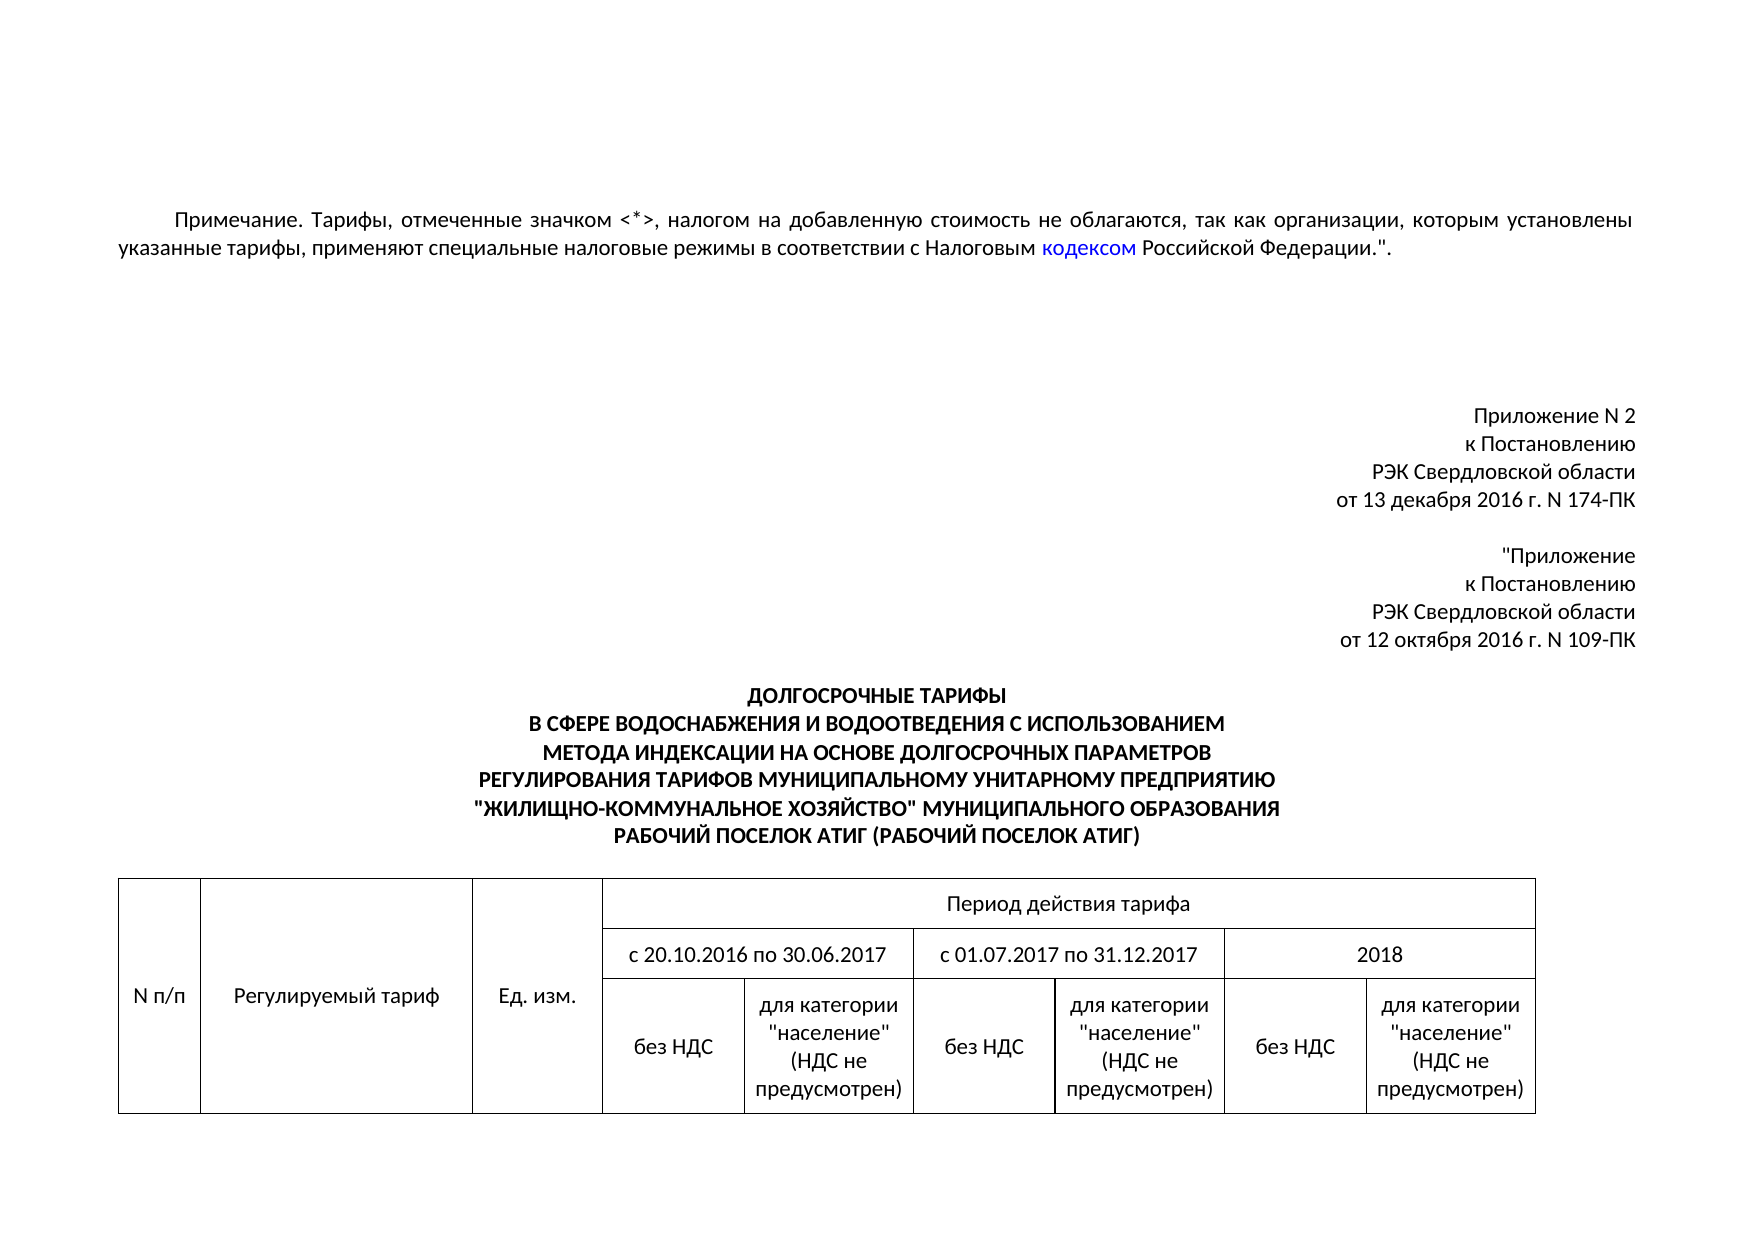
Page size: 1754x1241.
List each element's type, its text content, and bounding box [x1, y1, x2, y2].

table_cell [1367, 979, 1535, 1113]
text от 12 октября 2016 г. N 109-ПК [118, 626, 1636, 653]
title ДОЛГОСРОЧНЫЕ ТАРИФЫ [118, 682, 1636, 709]
text к Постановлению [118, 569, 1636, 597]
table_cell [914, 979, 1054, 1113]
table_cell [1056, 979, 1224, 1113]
text от 13 декабря 2016 г. N 174-ПК [118, 485, 1636, 513]
text Примечание. Тарифы, отмеченные значком <*>, налогом на добавленную стоимость не облагаются, так как организации, которым установлены указанные тарифы, применяют специальные налоговые режимы в соответствии с Налоговым кодексом Российской Федерации.". [118, 205, 1636, 261]
title МЕТОДА ИНДЕКСАЦИИ НА ОСНОВЕ ДОЛГОСРОЧНЫХ ПАРАМЕТРОВ [118, 738, 1636, 766]
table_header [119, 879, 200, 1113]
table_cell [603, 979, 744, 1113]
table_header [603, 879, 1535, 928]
text Приложение N 2 [118, 401, 1636, 429]
title РЕГУЛИРОВАНИЯ ТАРИФОВ МУНИЦИПАЛЬНОМУ УНИТАРНОМУ ПРЕДПРИЯТИЮ [118, 766, 1636, 794]
title В СФЕРЕ ВОДОСНАБЖЕНИЯ И ВОДООТВЕДЕНИЯ С ИСПОЛЬЗОВАНИЕМ [118, 709, 1636, 738]
text РЭК Свердловской области [118, 457, 1636, 485]
title РАБОЧИЙ ПОСЕЛОК АТИГ (РАБОЧИЙ ПОСЕЛОК АТИГ) [118, 822, 1636, 850]
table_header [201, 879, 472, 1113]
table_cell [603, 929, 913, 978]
text РЭК Свердловской области [118, 597, 1636, 626]
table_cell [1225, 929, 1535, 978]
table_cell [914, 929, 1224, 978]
text "Приложение [118, 541, 1636, 569]
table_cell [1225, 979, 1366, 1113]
title "ЖИЛИЩНО-КОММУНАЛЬНОЕ ХОЗЯЙСТВО" МУНИЦИПАЛЬНОГО ОБРАЗОВАНИЯ [118, 794, 1636, 822]
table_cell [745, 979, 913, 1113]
text к Постановлению [118, 429, 1636, 457]
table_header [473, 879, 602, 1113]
